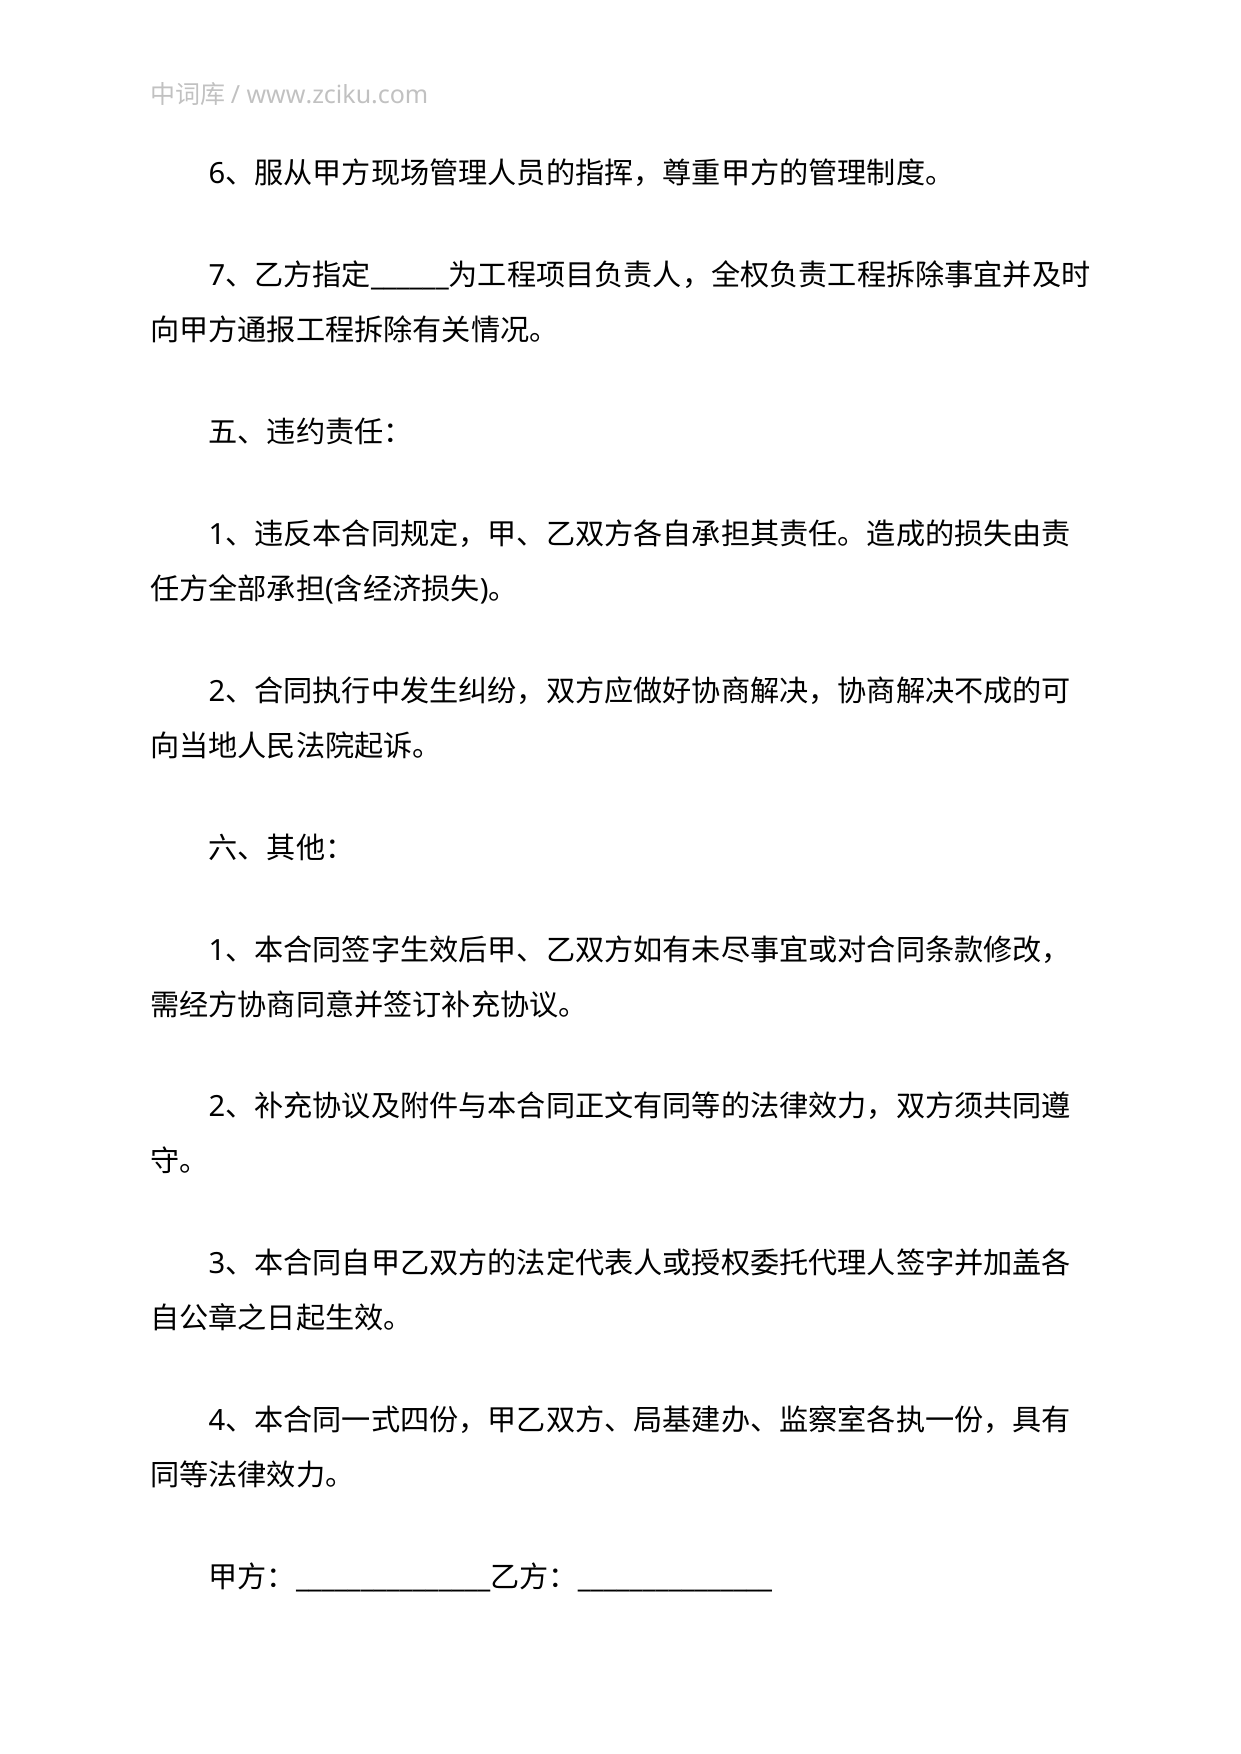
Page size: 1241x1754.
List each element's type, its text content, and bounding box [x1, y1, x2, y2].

text 六、其他： [150, 824, 1090, 867]
text 五、违约责任： [150, 409, 1090, 451]
text 7、乙方指定______为工程项目负责人，全权负责工程拆除事宜并及时向甲方通报工程拆除有关情况。 [150, 252, 1090, 349]
text 1、本合同签字生效后甲、乙双方如有未尽事宜或对合同条款修改，需经方协商同意并签订补充协议。 [150, 926, 1090, 1023]
text 2、合同执行中发生纠纷，双方应做好协商解决，协商解决不成的可向当地人民法院起诉。 [150, 667, 1090, 765]
text 1、违反本合同规定，甲、乙双方各自承担其责任。造成的损失由责任方全部承担(含经济损失)。 [150, 511, 1090, 608]
text 甲方：_______________乙方：_______________ [150, 1553, 1090, 1596]
text 2、补充协议及附件与本合同正文有同等的法律效力，双方须共同遵守。 [150, 1083, 1090, 1180]
text 6、服从甲方现场管理人员的指挥，尊重甲方的管理制度。 [150, 150, 1090, 192]
text 3、本合同自甲乙双方的法定代表人或授权委托代理人签字并加盖各自公章之日起生效。 [150, 1239, 1090, 1337]
text 4、本合同一式四份，甲乙双方、局基建办、监察室各执一份，具有同等法律效力。 [150, 1396, 1090, 1494]
